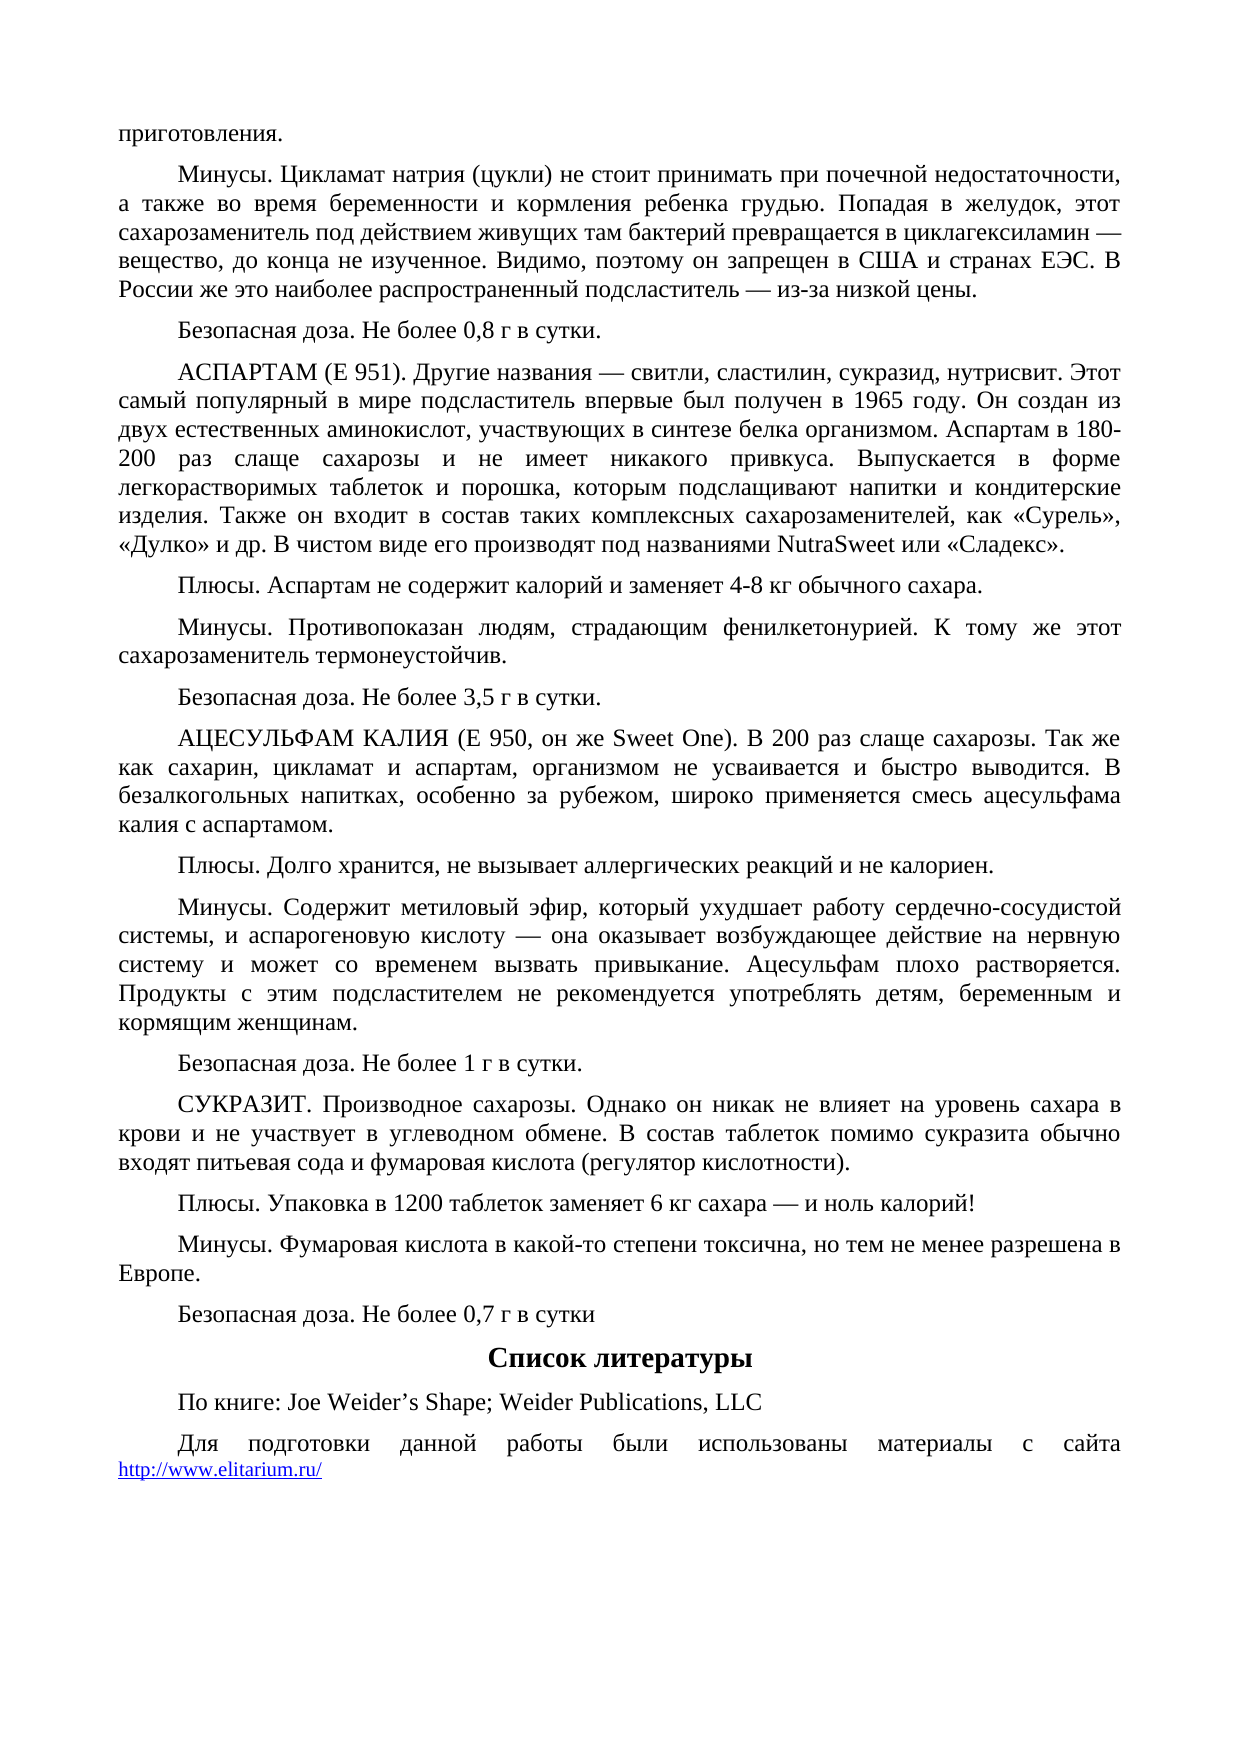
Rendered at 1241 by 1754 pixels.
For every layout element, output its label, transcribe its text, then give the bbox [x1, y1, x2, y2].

text Плюсы. Упаковка в 1200 таблеток заменяет 6 кг сахара — и ноль калорий! [118, 1188, 1122, 1217]
text Плюсы. Аспартам не содержит калорий и заменяет 4-8 кг обычного сахара. [118, 571, 1122, 599]
text СУКРАЗИТ. Производное сахарозы. Однако он никак не влияет на уровень сахара в крови и не участвует в углеводном обмене. В состав таблеток помимо сукразита обычно входят питьевая сода и фумаровая кислота (регулятор кислотности). [118, 1089, 1122, 1176]
text Плюсы. Долго хранится, не вызывает аллергических реакций и не калориен. [118, 851, 1122, 879]
text АСПАРТАМ (Е 951). Другие названия — свитли, сластилин, сукразид, нутрисвит. Этот самый популярный в мире подсластитель впервые был получен в 1965 году. Он создан из двух естественных аминокислот, участвующих в синтезе белка организмом. Аспартам в 180-200 раз слаще сахарозы и не имеет никакого привкуса. Выпускается в форме легкорастворимых таблеток и порошка, которым подслащивают напитки и кондитерские изделия. Также он входит в состав таких комплексных сахарозаменителей, как «Сурель», «Дулко» и др. В чистом виде его производят под названиями NutraSweet или «Сладекс». [118, 357, 1122, 558]
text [118, 118, 1122, 147]
text АЦЕСУЛЬФАМ КАЛИЯ (Е 950, он же Sweet One). В 200 раз слаще сахарозы. Так же как сахарин, цикламат и аспартам, организмом не усваивается и быстро выводится. В безалкогольных напитках, особенно за рубежом, широко применяется смесь ацесульфама калия с аспартамом. [118, 723, 1122, 838]
text Минусы. Содержит метиловый эфир, который ухудшает работу сердечно-сосудистой системы, и аспарогеновую кислоту — она оказывает возбуждающее действие на нервную систему и может со временем вызвать привыкание. Ацесульфам плохо растворяется. Продукты с этим подсластителем не рекомендуется употреблять детям, беременным и кормящим женщинам. [118, 892, 1122, 1036]
text Минусы. Противопоказан людям, страдающим фенилкетонурией. К тому же этот сахарозаменитель термонеустойчив. [118, 612, 1122, 669]
text Безопасная доза. Не более 0,7 г в сутки [118, 1299, 1122, 1328]
text Для подготовки данной работы были использованы материалы с сайта http://www.elitarium.ru/ [118, 1428, 1122, 1481]
text Безопасная доза. Не более 3,5 г в сутки. [118, 682, 1122, 711]
text По книге: Joe Weider’s Shape; Weider Publications, LLC [118, 1387, 1122, 1415]
text Безопасная доза. Не более 1 г в сутки. [118, 1048, 1122, 1077]
text Список литературы [118, 1341, 1122, 1374]
text Минусы. Цикламат натрия (цукли) не стоит принимать при почечной недостаточности, а также во время беременности и кормления ребенка грудью. Попадая в желудок, этот сахарозаменитель под действием живущих там бактерий превращается в циклагексиламин — вещество, до конца не изученное. Видимо, поэтому он запрещен в США и странах ЕЭС. В России же это наиболее распространенный подсластитель — из-за низкой цены. [118, 159, 1122, 303]
text Безопасная доза. Не более 0,8 г в сутки. [118, 316, 1122, 344]
text Минусы. Фумаровая кислота в какой-то степени токсична, но тем не менее разрешена в Европе. [118, 1229, 1122, 1287]
